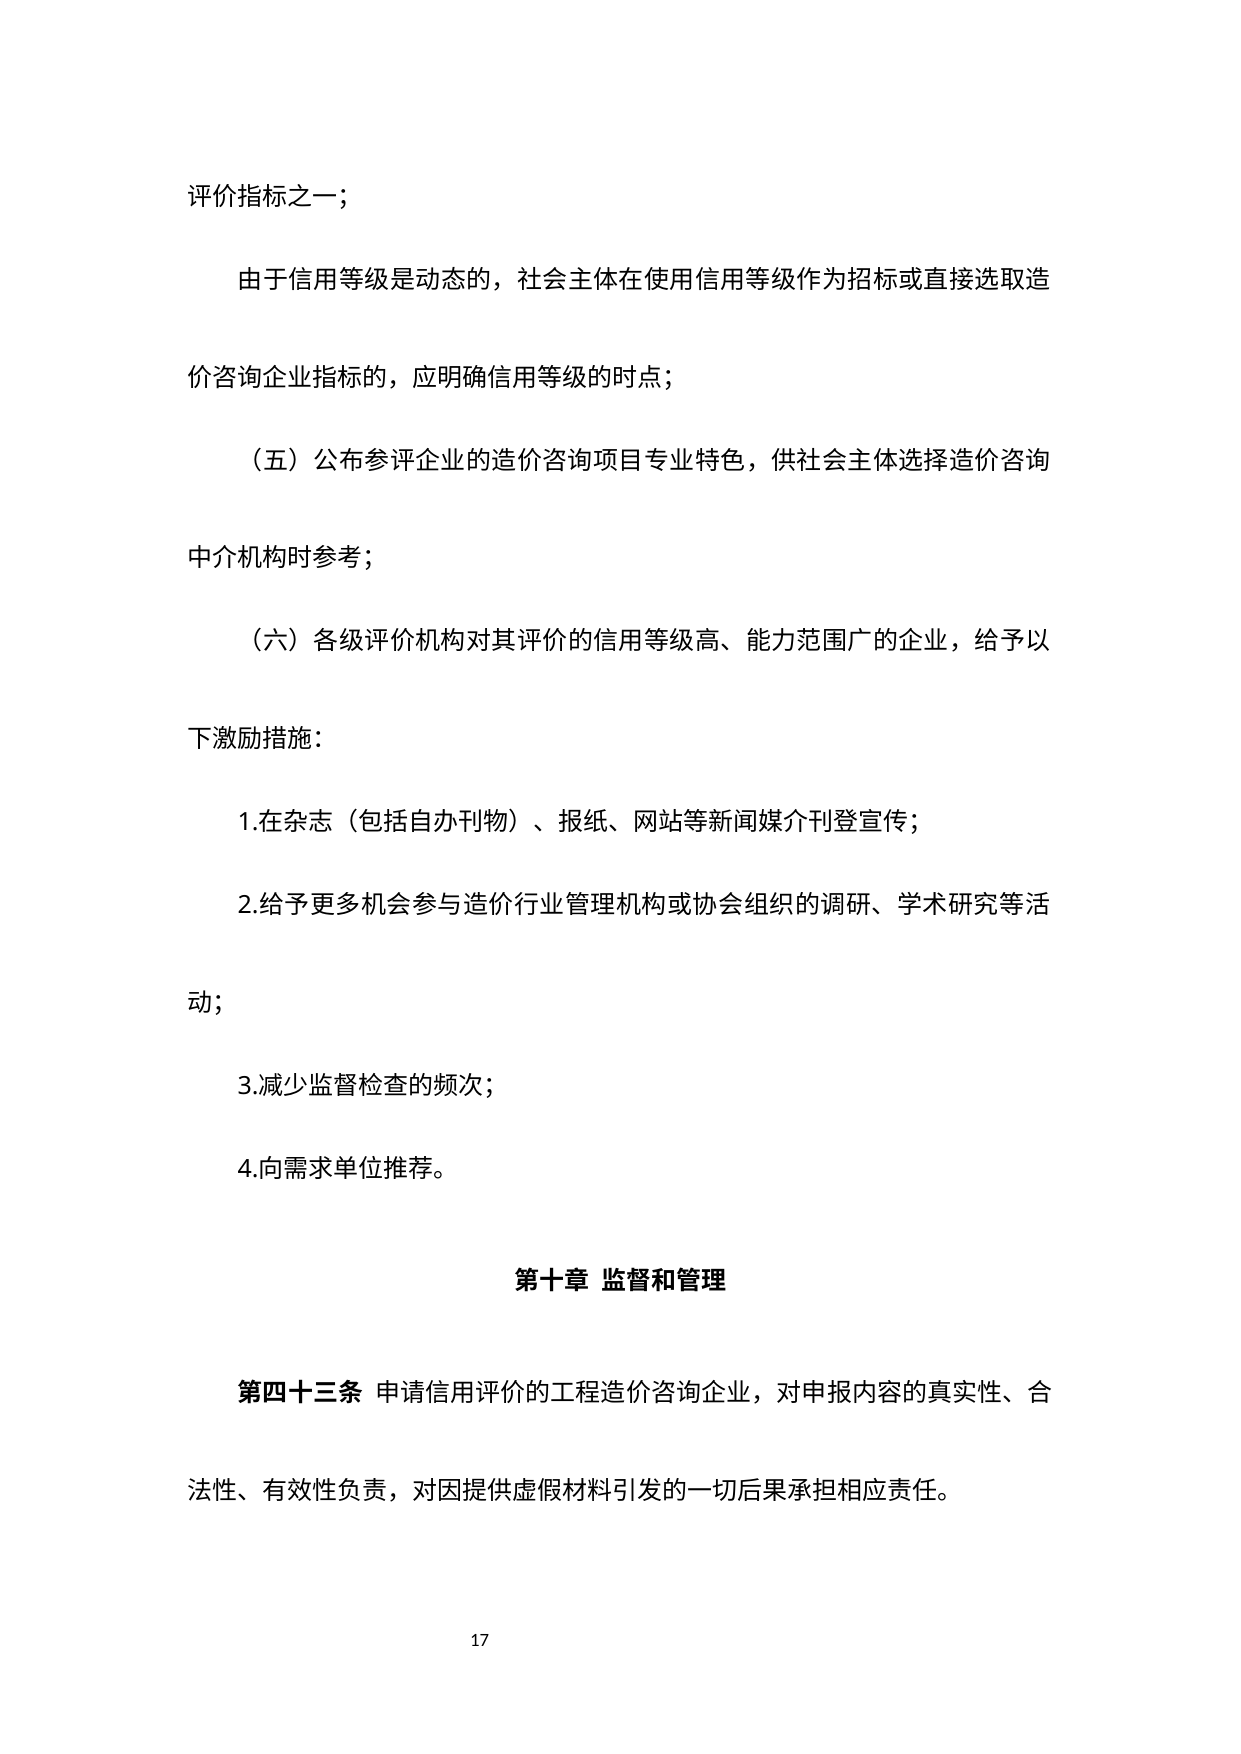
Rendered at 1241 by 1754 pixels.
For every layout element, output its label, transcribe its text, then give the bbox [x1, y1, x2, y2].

text 1.在杂志（包括自办刊物）、报纸、网站等新闻媒介刊登宣传； [187, 787, 1053, 852]
text 第四十三条 申请信用评价的工程造价咨询企业，对申报内容的真实性、合法性、有效性负责，对因提供虚假材料引发的一切后果承担相应责任。 [187, 1358, 1053, 1521]
subtitle 第十章 监督和管理 [187, 1246, 1053, 1311]
text （六）各级评价机构对其评价的信用等级高、能力范围广的企业，给予以下激励措施： [187, 606, 1053, 769]
text 由于信用等级是动态的，社会主体在使用信用等级作为招标或直接选取造价咨询企业指标的，应明确信用等级的时点； [187, 245, 1053, 408]
text 4.向需求单位推荐。 [187, 1134, 1053, 1199]
text 3.减少监督检查的频次； [187, 1051, 1053, 1116]
text 2.给予更多机会参与造价行业管理机构或协会组织的调研、学术研究等活动； [187, 870, 1053, 1033]
text （五）公布参评企业的造价咨询项目专业特色，供社会主体选择造价咨询中介机构时参考； [187, 426, 1053, 588]
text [187, 162, 1053, 227]
